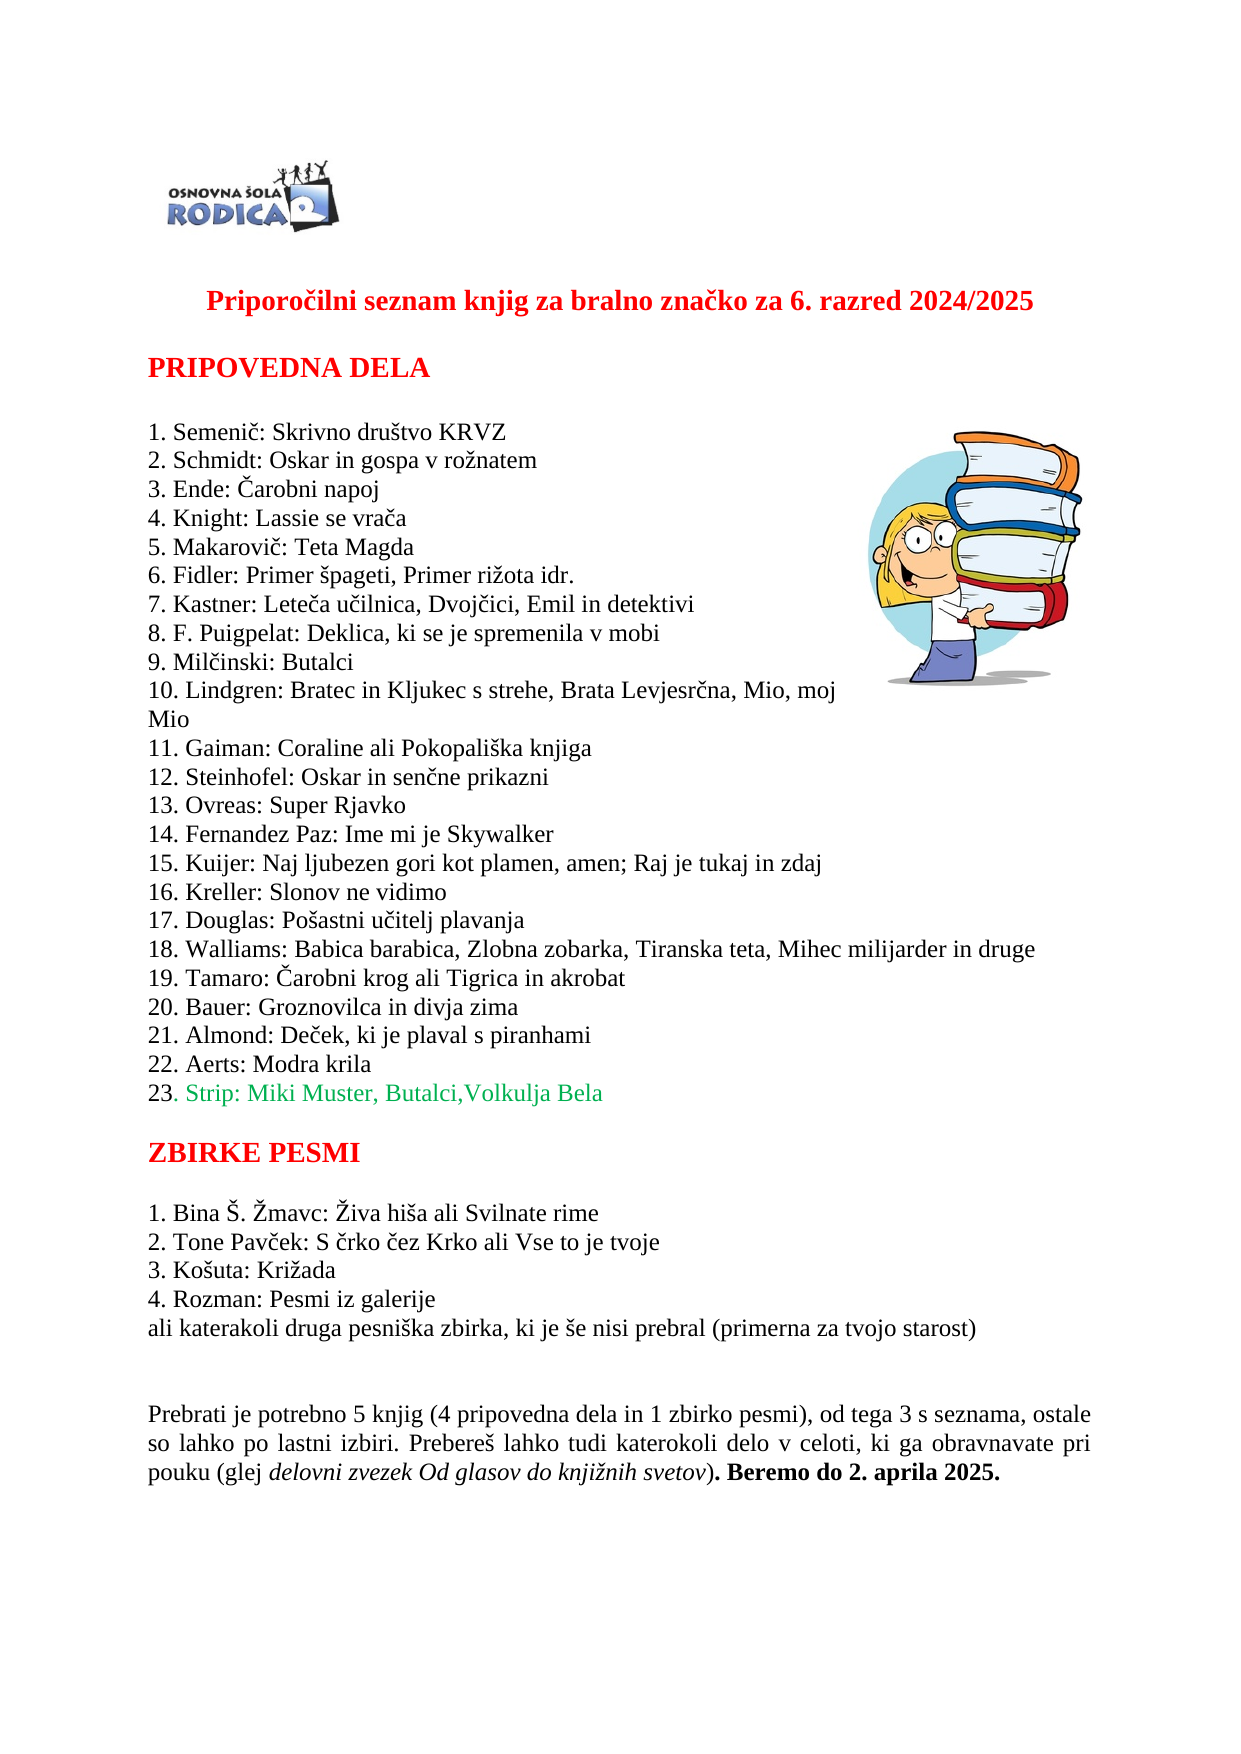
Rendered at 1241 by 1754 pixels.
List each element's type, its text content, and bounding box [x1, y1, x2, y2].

text 4. Rozman: Pesmi iz galerije [148, 1284, 1093, 1313]
text 7. Kastner: Leteča učilnica, Dvojčici, Emil in detektivi [148, 589, 857, 618]
text Prebrati je potrebno 5 knjig (4 pripovedna dela in 1 zbirko pesmi), od tega 3 s seznama, ostale so lahko po lastni izbiri. Prebereš lahko tudi katerokoli delo v celoti, ki ga obravnavate pri pouku (glej delovni zvezek Od glasov do knjižnih svetov). Beremo do 2. aprila 2025. [148, 1399, 1093, 1485]
text 4. Knight: Lassie se vrača [148, 503, 857, 532]
text 13. Ovreas: Super Rjavko [148, 791, 1093, 819]
text 20. Bauer: Groznovilca in divja zima [148, 992, 1093, 1021]
text 6. Fidler: Primer špageti, Primer rižota idr. [148, 561, 857, 589]
text 23. Strip: Miki Muster, Butalci,Volkulja Bela [148, 1078, 1093, 1107]
text PRIPOVEDNA DELA [148, 350, 1093, 383]
text ali katerakoli druga pesniška zbirka, ki je še nisi prebral (primerna za tvojo starost) [148, 1313, 1093, 1342]
text Priporočilni seznam knjig za bralno značko za 6. razred 2024/2025 [148, 283, 1093, 316]
text 8. F. Puigpelat: Deklica, ki se je spremenila v mobi [148, 618, 857, 647]
text 22. Aerts: Modra krila [148, 1049, 1093, 1078]
text 14. Fernandez Paz: Ime mi je Skywalker [148, 819, 1093, 848]
text 1. Semenič: Skrivno društvo KRVZ [148, 417, 1093, 446]
text 10. Lindgren: Bratec in Kljukec s strehe, Brata Levjesrčna, Mio, moj Mio [148, 676, 1093, 733]
text 17. Douglas: Pošastni učitelj plavanja [148, 906, 1093, 934]
text 19. Tamaro: Čarobni krog ali Tigrica in akrobat [148, 963, 1093, 992]
text 15. Kuijer: Naj ljubezen gori kot plamen, amen; Raj je tukaj in zdaj [148, 848, 1093, 877]
text 1. Bina Š. Žmavc: Živa hiša ali Svilnate rime [148, 1198, 1093, 1227]
text 2. Tone Pavček: S črko čez Krko ali Vse to je tvoje [148, 1227, 1093, 1255]
picture [147, 147, 361, 254]
text 11. Gaiman: Coraline ali Pokopališka knjiga [148, 733, 1093, 762]
text 12. Steinhofel: Oskar in senčne prikazni [148, 762, 1093, 791]
text 3. Košuta: Križada [148, 1255, 1093, 1284]
text ZBIRKE PESMI [148, 1136, 1093, 1169]
text 16. Kreller: Slonov ne vidimo [148, 877, 1093, 906]
picture [857, 418, 1093, 696]
text 18. Walliams: Babica barabica, Zlobna zobarka, Tiranska teta, Mihec milijarder in druge [148, 934, 1093, 963]
text 5. Makarovič: Teta Magda [148, 532, 857, 561]
text 2. Schmidt: Oskar in gospa v rožnatem [148, 446, 857, 474]
text 21. Almond: Deček, ki je plaval s piranhami [148, 1021, 1093, 1049]
text 9. Milčinski: Butalci [148, 647, 857, 676]
text 3. Ende: Čarobni napoj [148, 474, 857, 503]
